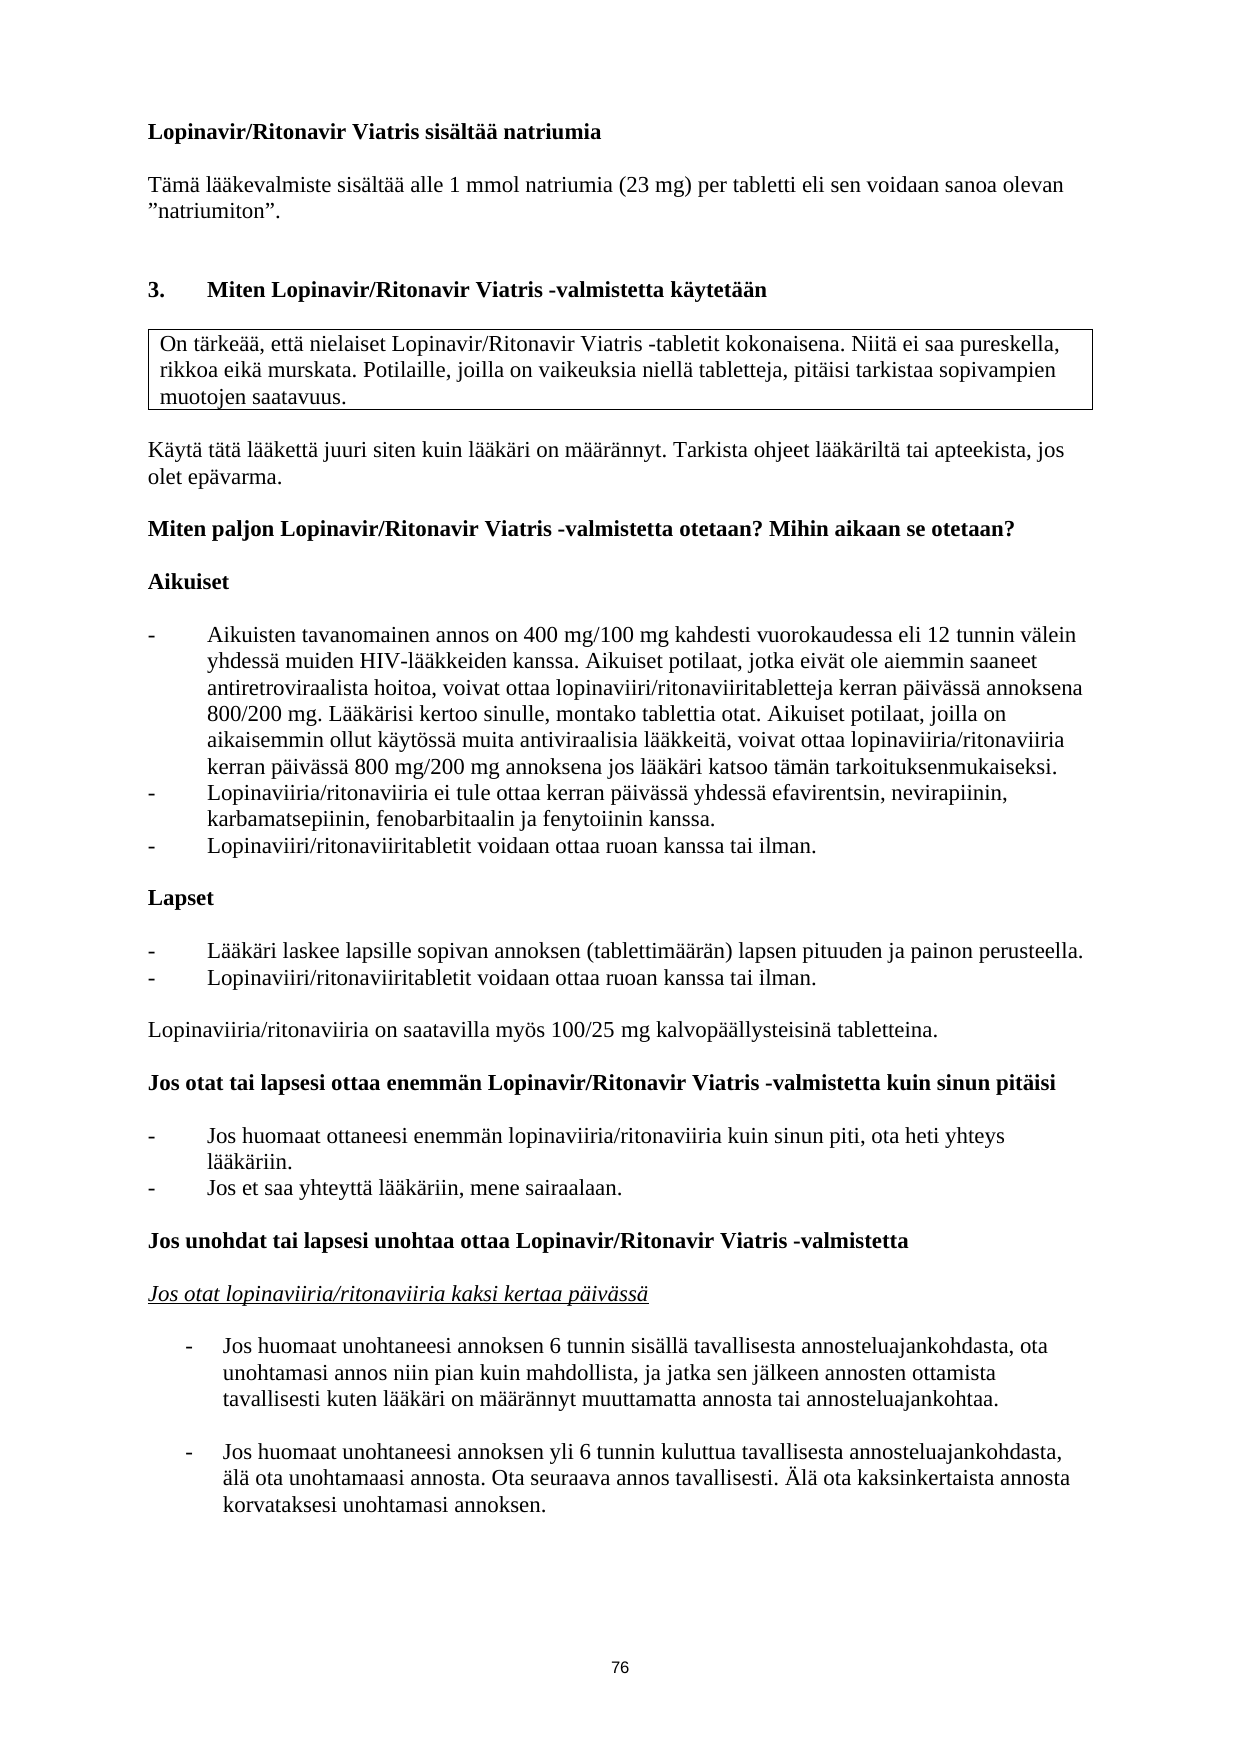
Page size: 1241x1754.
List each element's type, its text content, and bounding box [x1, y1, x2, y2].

list Lopinaviiri/ritonaviiritabletit voidaan ottaa ruoan kanssa tai ilman. [148, 963, 1092, 990]
text Miten paljon Lopinavir/Ritonavir Viatris -valmistetta otetaan? Mihin aikaan se otetaan? [148, 516, 1092, 542]
list Lääkäri laskee lapsille sopivan annoksen (tablettimäärän) lapsen pituuden ja painon perusteella. [148, 937, 1092, 963]
list Jos huomaat ottaneesi enemmän lopinaviiria/ritonaviiria kuin sinun piti, ota heti yhteys lääkäriin. [148, 1122, 1092, 1174]
list Jos et saa yhteyttä lääkäriin, mene sairaalaan. [148, 1174, 1092, 1201]
text 3. Miten Lopinavir/Ritonavir Viatris -valmistetta käytetään [148, 276, 1092, 303]
text Tämä lääkevalmiste sisältää alle 1 mmol natriumia (23 mg) per tabletti eli sen voidaan sanoa olevan ”natriumiton”. [148, 171, 1092, 223]
list Lopinaviiri/ritonaviiritabletit voidaan ottaa ruoan kanssa tai ilman. [148, 832, 1092, 858]
text Jos otat lopinaviiria/ritonaviiria kaksi kertaa päivässä [148, 1280, 1093, 1306]
text Jos unohdat tai lapsesi unohtaa ottaa Lopinavir/Ritonavir Viatris -valmistetta [148, 1227, 1092, 1253]
text Lopinaviiria/ritonaviiria on saatavilla myös 100/25 mg kalvopäällysteisinä tabletteina. [148, 1016, 1092, 1043]
list Jos huomaat unohtaneesi annoksen yli 6 tunnin kuluttua tavallisesta annosteluajankohdasta, älä ota unohtamaasi annosta. Ota seuraava annos tavallisesti. Älä ota kaksinkertaista annosta korvataksesi unohtamasi annoksen. [185, 1438, 1092, 1517]
text Käytä tätä lääkettä juuri siten kuin lääkäri on määrännyt. Tarkista ohjeet lääkäriltä tai apteekista, jos olet epävarma. [148, 436, 1092, 489]
list Jos huomaat unohtaneesi annoksen 6 tunnin sisällä tavallisesta annosteluajankohdasta, ota unohtamasi annos niin pian kuin mahdollista, ja jatka sen jälkeen annosten ottamista tavallisesti kuten lääkäri on määrännyt muuttamatta annosta tai annosteluajankohtaa. [185, 1332, 1092, 1412]
text Lapset [148, 884, 1092, 911]
text Aikuiset [148, 568, 1092, 594]
text Lopinavir/Ritonavir Viatris sisältää natriumia [148, 118, 1092, 144]
list Aikuisten tavanomainen annos on 400 mg/100 mg kahdesti vuorokaudessa eli 12 tunnin välein yhdessä muiden HIV-lääkkeiden kanssa. Aikuiset potilaat, jotka eivät ole aiemmin saaneet antiretroviraalista hoitoa, voivat ottaa lopinaviiri/ritonaviiritabletteja kerran päivässä annoksena 800/200 mg. Lääkärisi kertoo sinulle, montako tablettia otat. Aikuiset potilaat, joilla on aikaisemmin ollut käytössä muita antiviraalisia lääkkeitä, voivat ottaa lopinaviiria/ritonaviiria kerran päivässä 800 mg/200 mg annoksena jos lääkäri katsoo tämän tarkoituksenmukaiseksi. [148, 621, 1092, 779]
list Lopinaviiria/ritonaviiria ei tule ottaa kerran päivässä yhdessä efavirentsin, nevirapiinin, karbamatsepiinin, fenobarbitaalin ja fenytoiinin kanssa. [148, 779, 1092, 832]
table_header On tärkeää, että nielaiset Lopinavir/Ritonavir Viatris -tabletit kokonaisena. Niitä ei saa pureskella, rikkoa eikä murskata. Potilaille, joilla on vaikeuksia niellä tabletteja, pitäisi tarkistaa sopivampien muotojen saatavuus. [149, 330, 1092, 409]
text Jos otat tai lapsesi ottaa enemmän Lopinavir/Ritonavir Viatris -valmistetta kuin sinun pitäisi [148, 1069, 1092, 1095]
